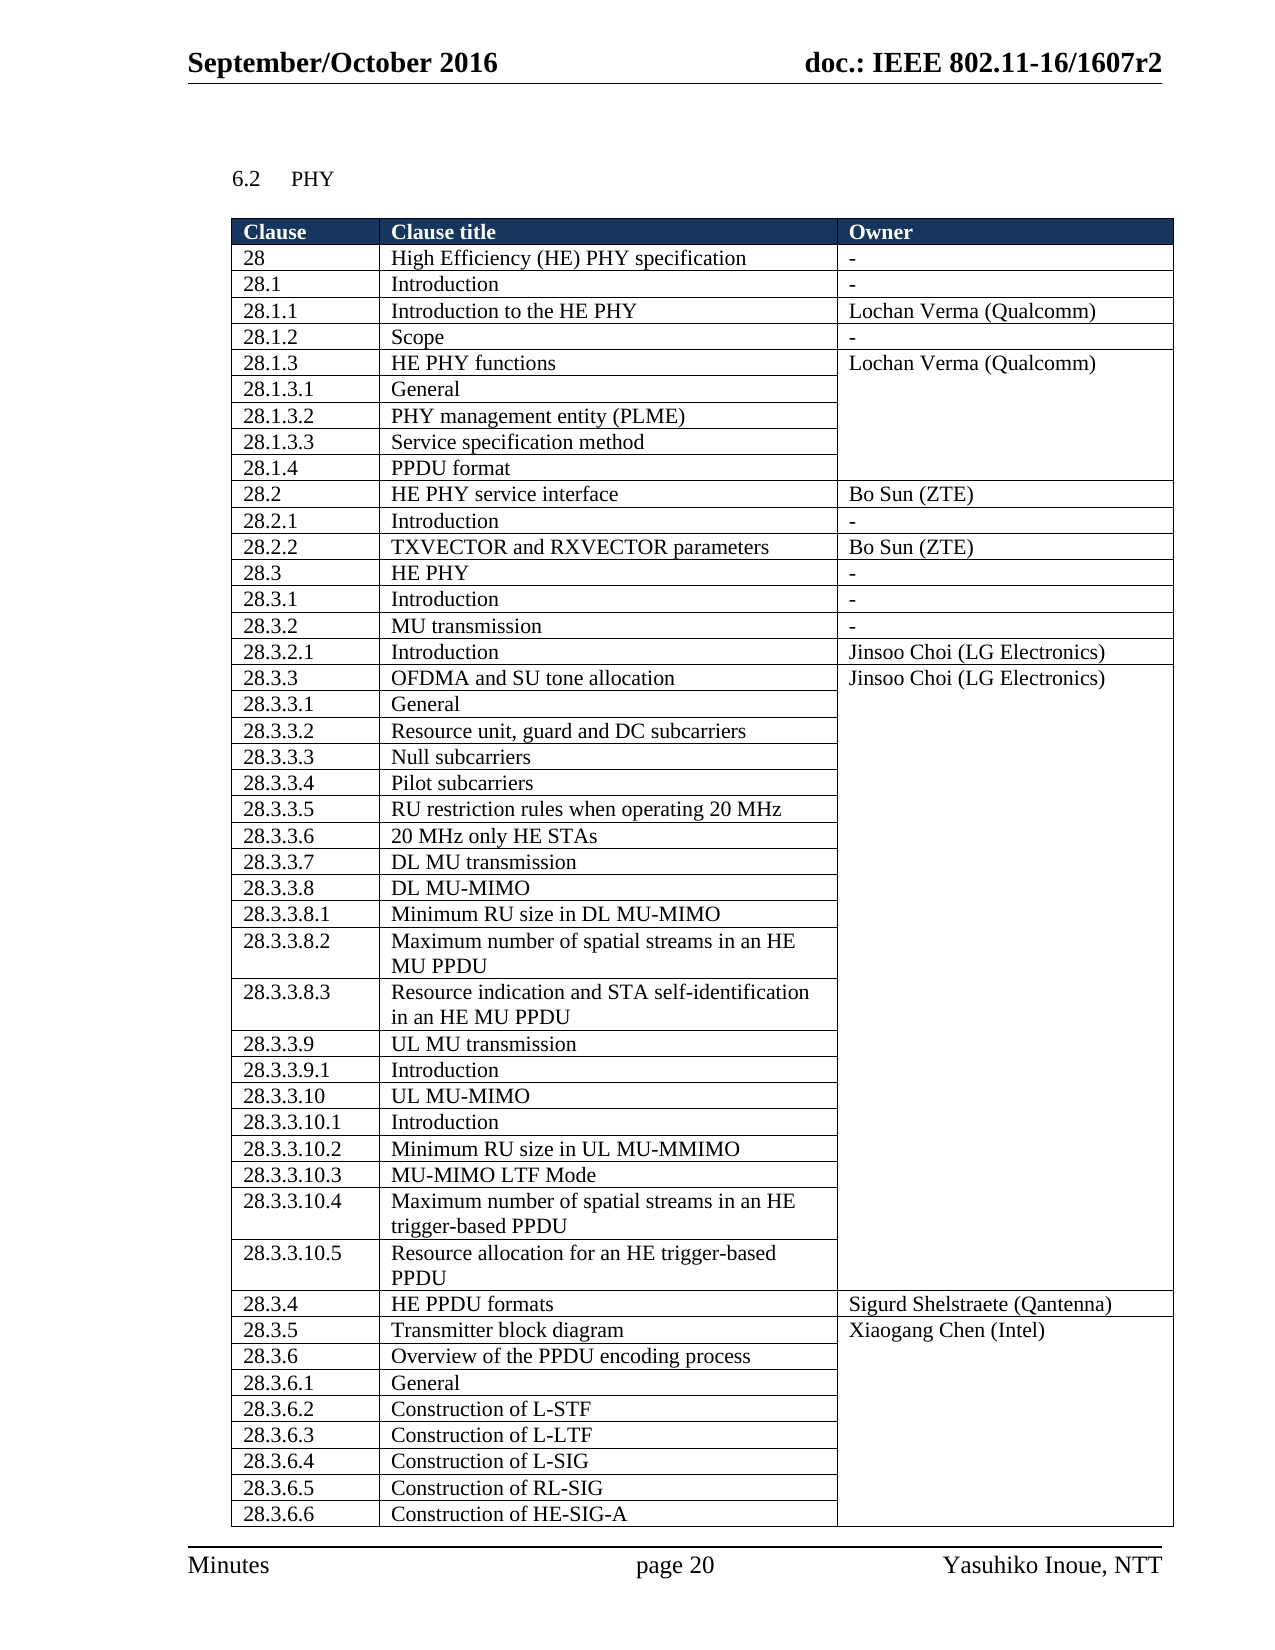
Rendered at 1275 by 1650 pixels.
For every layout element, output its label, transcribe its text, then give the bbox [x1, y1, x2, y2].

table_cell 28.2.2 [232, 534, 379, 559]
table_cell 28.1.3.1 [232, 376, 379, 402]
table_cell - [838, 586, 1173, 612]
table_cell 28.3.3.8.3 [232, 979, 379, 1029]
table_cell HE PPDU formats [380, 1291, 837, 1316]
table_cell PHY management entity (PLME) [380, 403, 837, 428]
table_cell Resource allocation for an HE trigger-based PPDU [380, 1240, 837, 1290]
table_cell Scope [380, 324, 837, 349]
table_cell HE PHY [380, 560, 837, 585]
table_cell DL MU-MIMO [380, 875, 837, 900]
table_cell Null subcarriers [380, 744, 837, 769]
table_cell 28.3.6.5 [232, 1475, 379, 1500]
table_cell Sigurd Shelstraete (Qantenna) [838, 1291, 1173, 1316]
table_cell Lochan Verma (Qualcomm) [838, 350, 1173, 480]
table_cell 28.3.4 [232, 1291, 379, 1316]
table_cell Resource unit, guard and DC subcarriers [380, 718, 837, 743]
table_cell - [838, 613, 1173, 638]
table_cell 28.1.2 [232, 324, 379, 349]
table_header Clause title [380, 219, 837, 244]
table_cell 28.3.3.3 [232, 744, 379, 769]
table_cell 28.3.3.10.5 [232, 1240, 379, 1290]
table_cell Jinsoo Choi (LG Electronics) [838, 665, 1173, 1290]
table_cell Bo Sun (ZTE) [838, 481, 1173, 507]
table_cell Construction of L-LTF [380, 1422, 837, 1447]
table_cell 28.3.6.2 [232, 1396, 379, 1421]
table_cell 28.3.3.9 [232, 1031, 379, 1056]
table_cell MU transmission [380, 613, 837, 638]
table_cell Introduction to the HE PHY [380, 298, 837, 323]
table_cell 28.1.3.3 [232, 429, 379, 454]
list PHY [232, 165, 1162, 192]
table_cell 28.3.1 [232, 586, 379, 612]
table_cell 28.3.3.9.1 [232, 1057, 379, 1082]
table_cell Jinsoo Choi (LG Electronics) [838, 639, 1173, 664]
table_cell Minimum RU size in UL MU-MMIMO [380, 1136, 837, 1161]
table_cell Introduction [380, 508, 837, 533]
table_cell 28.3.5 [232, 1317, 379, 1342]
table_cell 28.2.1 [232, 508, 379, 533]
table_cell 28.3.3.2 [232, 718, 379, 743]
table_cell 28.3.3.5 [232, 796, 379, 822]
table_cell 28.3.3.1 [232, 691, 379, 717]
table_cell Lochan Verma (Qualcomm) [838, 298, 1173, 323]
table_cell - [838, 324, 1173, 349]
table_cell RU restriction rules when operating 20 MHz [380, 796, 837, 822]
table_cell 20 MHz only HE STAs [380, 823, 837, 848]
table_cell OFDMA and SU tone allocation [380, 665, 837, 690]
table_header Owner [838, 219, 1173, 244]
table_cell - [838, 245, 1173, 270]
table_cell 28.3.2 [232, 613, 379, 638]
table_cell 28.3.3.10.2 [232, 1136, 379, 1161]
table_cell UL MU-MIMO [380, 1083, 837, 1108]
table_cell Transmitter block diagram [380, 1317, 837, 1342]
table_cell - [838, 560, 1173, 585]
table_cell Construction of RL-SIG [380, 1475, 837, 1500]
table_cell Maximum number of spatial streams in an HE MU PPDU [380, 928, 837, 978]
table_cell Service specification method [380, 429, 837, 454]
table_cell 28.3.6.4 [232, 1449, 379, 1474]
table_cell Construction of L-STF [380, 1396, 837, 1421]
table_cell 28.1.1 [232, 298, 379, 323]
table_cell 28.3.3.10.1 [232, 1109, 379, 1134]
table_cell 28.3.3 [232, 665, 379, 690]
table_cell 28.3.3.8.2 [232, 928, 379, 978]
table_header Clause [232, 219, 379, 244]
table_cell 28.2 [232, 481, 379, 507]
table_cell 28 [232, 245, 379, 270]
table_cell TXVECTOR and RXVECTOR parameters [380, 534, 837, 559]
table_cell General [380, 376, 837, 402]
table_cell 28.3.3.10.3 [232, 1162, 379, 1187]
table_cell 28.3.3.6 [232, 823, 379, 848]
table_cell PPDU format [380, 455, 837, 480]
table_cell Introduction [380, 639, 837, 664]
table_cell 28.3.3.7 [232, 849, 379, 874]
table_cell 28.1.3.2 [232, 403, 379, 428]
table_cell DL MU transmission [380, 849, 837, 874]
table_cell 28.3.3.8 [232, 875, 379, 900]
table_cell Introduction [380, 1057, 837, 1082]
table_cell 28.3 [232, 560, 379, 585]
table_cell Introduction [380, 271, 837, 297]
table_cell Overview of the PPDU encoding process [380, 1344, 837, 1369]
table_cell 28.3.6.3 [232, 1422, 379, 1447]
table_cell Bo Sun (ZTE) [838, 534, 1173, 559]
table_cell 28.3.2.1 [232, 639, 379, 664]
table_cell - [838, 508, 1173, 533]
table_cell 28.3.6 [232, 1344, 379, 1369]
table_cell HE PHY service interface [380, 481, 837, 507]
table_cell MU-MIMO LTF Mode [380, 1162, 837, 1187]
table_cell 28.3.3.10.4 [232, 1188, 379, 1238]
table_cell 28.3.3.8.1 [232, 901, 379, 927]
table_cell 28.3.3.10 [232, 1083, 379, 1108]
table_cell Xiaogang Chen (Intel) [838, 1317, 1173, 1526]
table_cell 28.1 [232, 271, 379, 297]
table_cell Resource indication and STA self-identification in an HE MU PPDU [380, 979, 837, 1029]
table_cell Construction of HE-SIG-A [380, 1501, 837, 1526]
table_cell 28.1.4 [232, 455, 379, 480]
table_cell Introduction [380, 586, 837, 612]
table_cell General [380, 1370, 837, 1395]
table_cell High Efficiency (HE) PHY specification [380, 245, 837, 270]
table_cell 28.1.3 [232, 350, 379, 375]
table_cell Minimum RU size in DL MU-MIMO [380, 901, 837, 927]
table_cell Pilot subcarriers [380, 770, 837, 795]
table_cell Introduction [380, 1109, 837, 1134]
table_cell Construction of L-SIG [380, 1449, 837, 1474]
table_cell General [380, 691, 837, 717]
table_cell 28.3.6.1 [232, 1370, 379, 1395]
table_cell Maximum number of spatial streams in an HE trigger-based PPDU [380, 1188, 837, 1238]
table_cell 28.3.6.6 [232, 1501, 379, 1526]
table_cell 28.3.3.4 [232, 770, 379, 795]
table_cell UL MU transmission [380, 1031, 837, 1056]
table_cell HE PHY functions [380, 350, 837, 375]
table_cell - [838, 271, 1173, 297]
